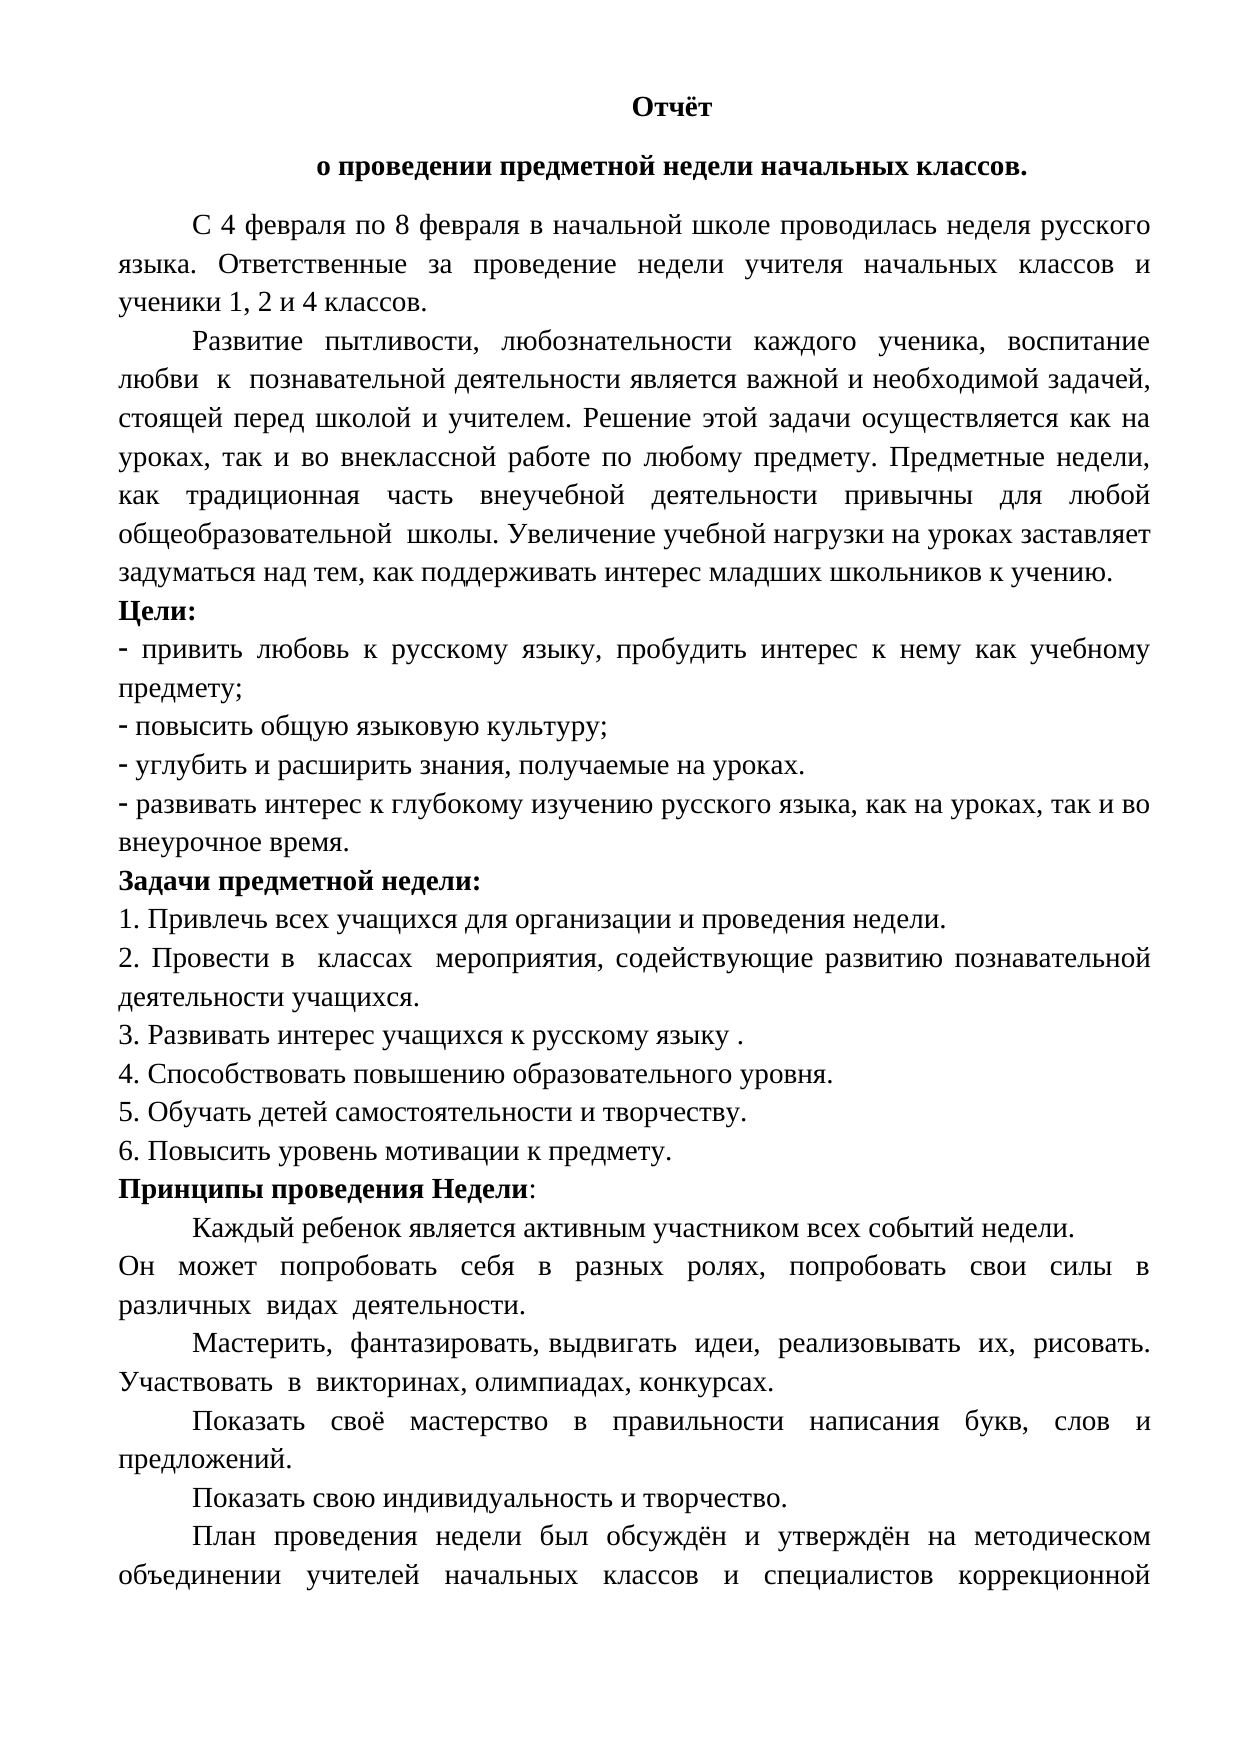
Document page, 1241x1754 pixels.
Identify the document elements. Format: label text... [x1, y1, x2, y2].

text 4. Способствовать повышению образовательного уровня. [118, 1056, 1152, 1089]
text развивать интерес к глубокому изучению русского языка, как на уроках, так и во внеурочное время. [118, 786, 1152, 858]
text углубить и расширить знания, получаемые на уроках. [118, 747, 1152, 781]
text Каждый ребенок является активным участником всех событий недели. [118, 1210, 1152, 1243]
text Принципы проведения Недели: [118, 1171, 1152, 1205]
text 6. Повысить уровень мотивации к предмету. [118, 1133, 1152, 1166]
text Отчёт [118, 89, 1152, 122]
text С 4 февраля по 8 февраля в начальной школе проводилась неделя русского языка. Ответственные за проведение недели учителя начальных классов и ученики 1, 2 и 4 классов. [118, 207, 1152, 318]
text 3. Развивать интерес учащихся к русскому языку . [118, 1017, 1152, 1051]
text Задачи предметной недели: [118, 863, 1152, 897]
text Он может попробовать себя в разных ролях, попробовать свои силы в различных видах деятельности. [118, 1248, 1152, 1321]
text Мастерить, фантазировать, выдвигать идеи, реализовывать их, рисовать. Участвовать в викторинах, олимпиадах, конкурсах. [118, 1326, 1152, 1398]
text привить любовь к русскому языку, пробудить интерес к нему как учебному предмету; [118, 631, 1152, 703]
text Показать своё мастерство в правильности написания букв, слов и предложений. [118, 1403, 1152, 1475]
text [118, 1518, 1152, 1590]
text Цели: [118, 593, 1152, 626]
text Показать свою индивидуальность и творчество. [118, 1480, 1152, 1513]
text 2. Провести в классах мероприятия, содействующие развитию познавательной деятельности учащихся. [118, 940, 1152, 1012]
text 1. Привлечь всех учащихся для организации и проведения недели. [118, 902, 1152, 935]
text 5. Обучать детей самостоятельности и творчеству. [118, 1094, 1152, 1128]
text Развитие пытливости, любознательности каждого ученика, воспитание любви к познавательной деятельности является важной и необходимой задачей, стоящей перед школой и учителем. Решение этой задачи осуществляется как на уроках, так и во внеклассной работе по любому предмету. Предметные недели, как традиционная часть внеучебной деятельности привычны для любой общеобразовательной школы. Увеличение учебной нагрузки на уроках заставляет задуматься над тем, как поддерживать интерес младших школьников к учению. [118, 323, 1152, 588]
text повысить общую языковую культуру; [118, 708, 1152, 742]
text о проведении предметной недели начальных классов. [118, 148, 1152, 182]
